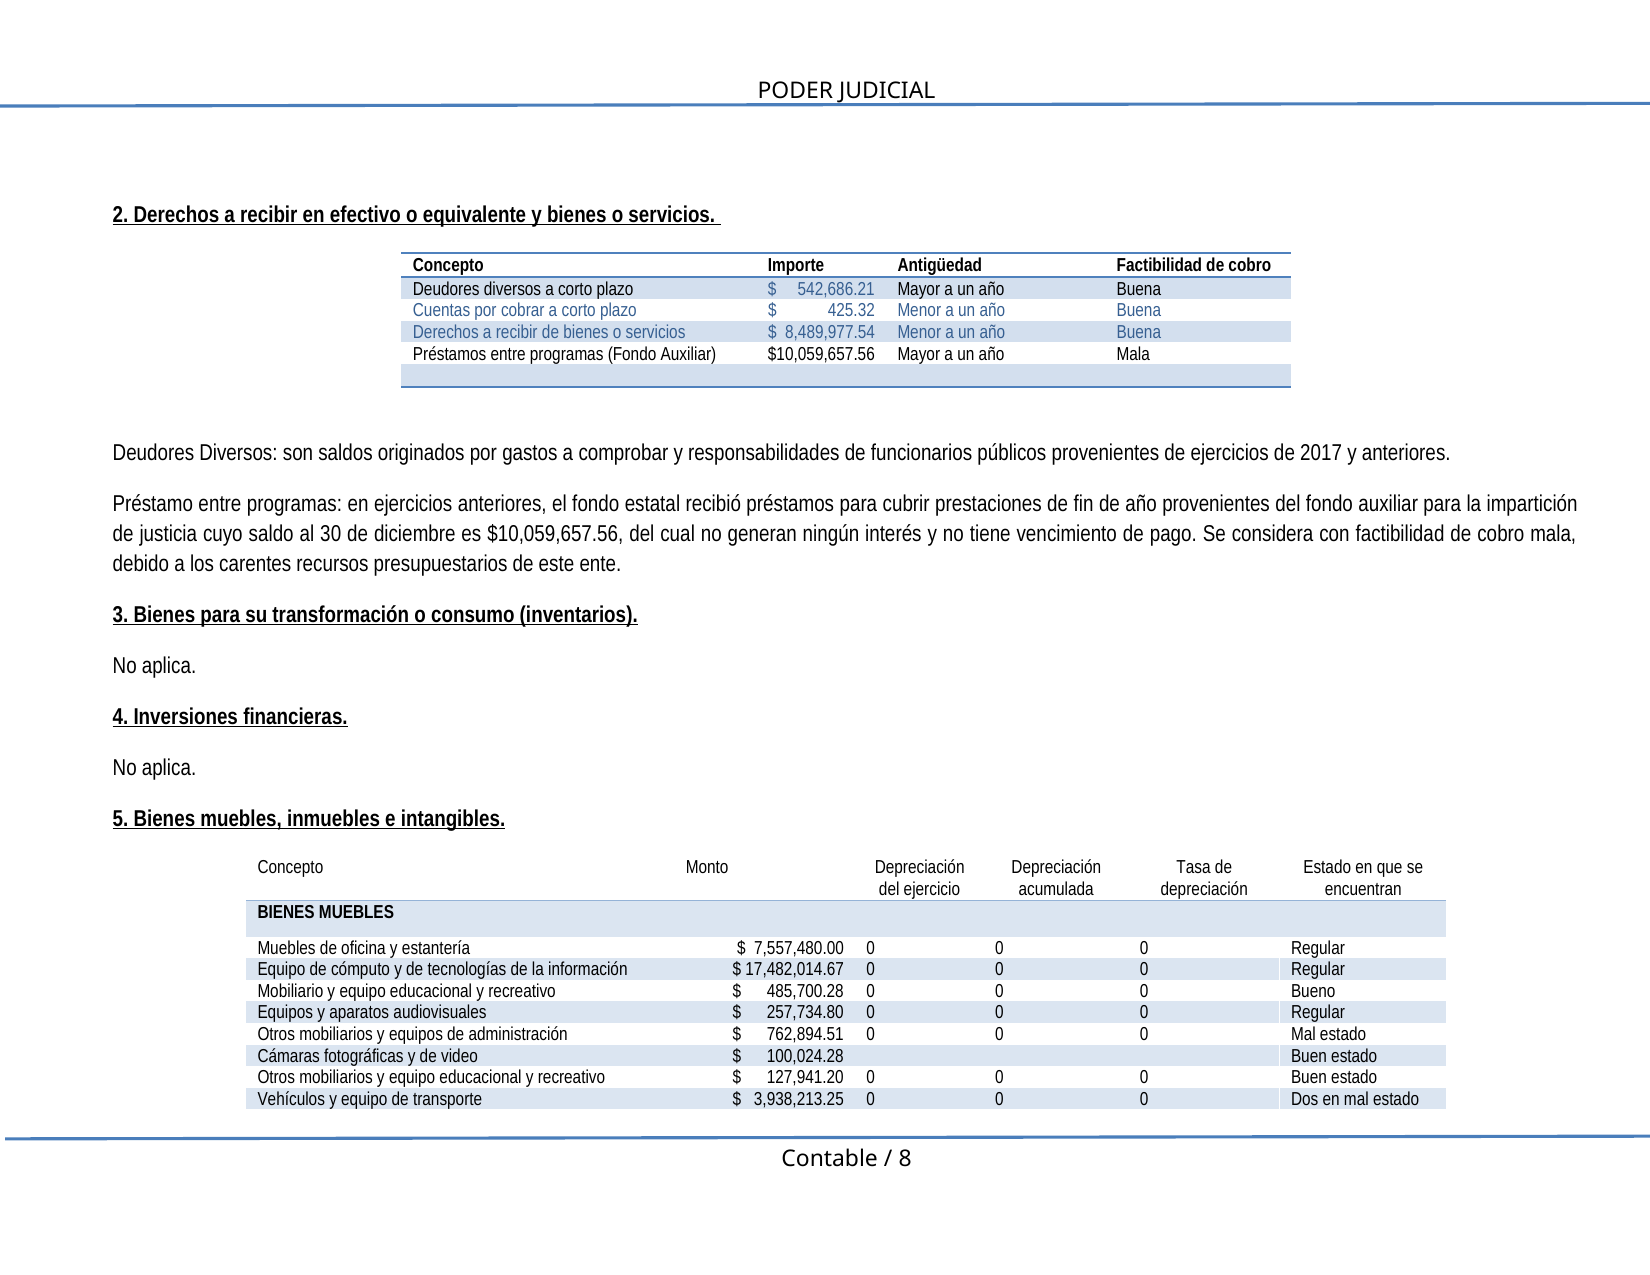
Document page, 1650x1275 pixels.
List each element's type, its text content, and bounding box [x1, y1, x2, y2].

table_cell 0 [855, 937, 984, 958]
table_cell Buena [1105, 299, 1291, 321]
table_cell 0 [984, 958, 1128, 980]
table_cell Otros mobiliarios y equipos de administración [246, 1023, 674, 1044]
table_cell $ 8,489,977.54 [756, 321, 886, 342]
table_cell Mala [1105, 342, 1291, 364]
table_cell $ 425.32 [756, 299, 886, 321]
table_cell Otros mobiliarios y equipo educacional y recreativo [246, 1066, 674, 1088]
table_header Depreciación del ejercicio [855, 856, 984, 899]
table_cell 0 [984, 1088, 1128, 1109]
table_header Estado en que se encuentran [1280, 856, 1446, 899]
table_cell [984, 1045, 1128, 1066]
table_cell Cuentas por cobrar a corto plazo [401, 299, 756, 321]
table_cell Regular [1280, 937, 1446, 958]
table_cell [886, 364, 1105, 386]
table_header Depreciación acumulada [984, 856, 1128, 899]
text 3. Bienes para su transformación o consumo (inventarios). [112, 601, 1580, 628]
table_cell Muebles de oficina y estantería [246, 937, 674, 958]
text 4. Inversiones financieras. [112, 703, 1580, 730]
table_cell Regular [1280, 1001, 1446, 1023]
table_cell 0 [855, 1066, 984, 1088]
table_header Tasa de depreciación [1128, 856, 1279, 899]
table_cell 0 [855, 980, 984, 1001]
table_cell Préstamos entre programas (Fondo Auxiliar) [401, 342, 756, 364]
table_header Monto [674, 856, 855, 899]
table_cell $ 762,894.51 [674, 1023, 855, 1044]
table_cell Mayor a un año [886, 342, 1105, 364]
text Deudores Diversos: son saldos originados por gastos a comprobar y responsabilidades de funcionarios públicos provenientes de ejercicios de 2017 y anteriores. [112, 439, 1580, 465]
table_cell [756, 364, 886, 386]
table_cell 0 [1128, 958, 1279, 980]
table_cell Cámaras fotográficas y de video [246, 1045, 674, 1066]
table_header Concepto [401, 254, 756, 276]
table_header Importe [756, 254, 886, 276]
table_cell Dos en mal estado [1280, 1088, 1446, 1109]
table_cell $ 3,938,213.25 [674, 1088, 855, 1109]
table_cell Regular [1280, 958, 1446, 980]
table_cell Mayor a un año [886, 278, 1105, 299]
table_cell 0 [1128, 1088, 1279, 1109]
table_cell $ 257,734.80 [674, 1001, 855, 1023]
table_cell 0 [984, 1066, 1128, 1088]
table_cell Menor a un año [886, 299, 1105, 321]
text 2. Derechos a recibir en efectivo o equivalente y bienes o servicios. [112, 201, 1580, 227]
text No aplica. [112, 754, 1580, 781]
table_cell Vehículos y equipo de transporte [246, 1088, 674, 1109]
table_cell Deudores diversos a corto plazo [401, 278, 756, 299]
text Préstamo entre programas: en ejercicios anteriores, el fondo estatal recibió préstamos para cubrir prestaciones de fin de año provenientes del fondo auxiliar para la impartición de justicia cuyo saldo al 30 de diciembre es $10,059,657.56, del cual no generan ningún interés y no tiene vencimiento de pago. Se considera con factibilidad de cobro mala, debido a los carentes recursos presupuestarios de este ente. [112, 490, 1580, 577]
table_cell Buen estado [1280, 1045, 1446, 1066]
table_cell 0 [1128, 1001, 1279, 1023]
table_cell 0 [855, 958, 984, 980]
table_cell 0 [1128, 980, 1279, 1001]
table_cell Buena [1105, 278, 1291, 299]
table_header Concepto [246, 856, 674, 899]
table_cell Buena [1105, 321, 1291, 342]
table_cell Buen estado [1280, 1066, 1446, 1088]
table_cell 0 [855, 1023, 984, 1044]
table_cell $ 17,482,014.67 [674, 958, 855, 980]
table_cell [1128, 1045, 1279, 1066]
table_cell [1105, 364, 1291, 386]
text No aplica. [112, 652, 1580, 679]
table_cell 0 [855, 1088, 984, 1109]
table_cell Derechos a recibir de bienes o servicios [401, 321, 756, 342]
table_cell $ 485,700.28 [674, 980, 855, 1001]
table_cell 0 [984, 937, 1128, 958]
table_cell $ 100,024.28 [674, 1045, 855, 1066]
table_cell BIENES MUEBLES [246, 901, 1446, 937]
table_header Antigüedad [886, 254, 1105, 276]
table_cell 0 [984, 980, 1128, 1001]
table_cell 0 [984, 1023, 1128, 1044]
table_cell 0 [1128, 1066, 1279, 1088]
table_cell 0 [984, 1001, 1128, 1023]
table_cell [855, 1045, 984, 1066]
table_cell Equipos y aparatos audiovisuales [246, 1001, 674, 1023]
table_cell 0 [855, 1001, 984, 1023]
table_cell $ 542,686.21 [756, 278, 886, 299]
table_cell Equipo de cómputo y de tecnologías de la información [246, 958, 674, 980]
table_cell Mobiliario y equipo educacional y recreativo [246, 980, 674, 1001]
table_cell 0 [1128, 937, 1279, 958]
table_cell Menor a un año [886, 321, 1105, 342]
table_cell 0 [1128, 1023, 1279, 1044]
table_cell [401, 364, 756, 386]
table_cell Mal estado [1280, 1023, 1446, 1044]
table_cell $ 127,941.20 [674, 1066, 855, 1088]
table_cell $10,059,657.56 [756, 342, 886, 364]
table_header Factibilidad de cobro [1105, 254, 1291, 276]
table_cell $ 7,557,480.00 [674, 937, 855, 958]
table_cell Bueno [1280, 980, 1446, 1001]
text 5. Bienes muebles, inmuebles e intangibles. [112, 805, 1580, 832]
